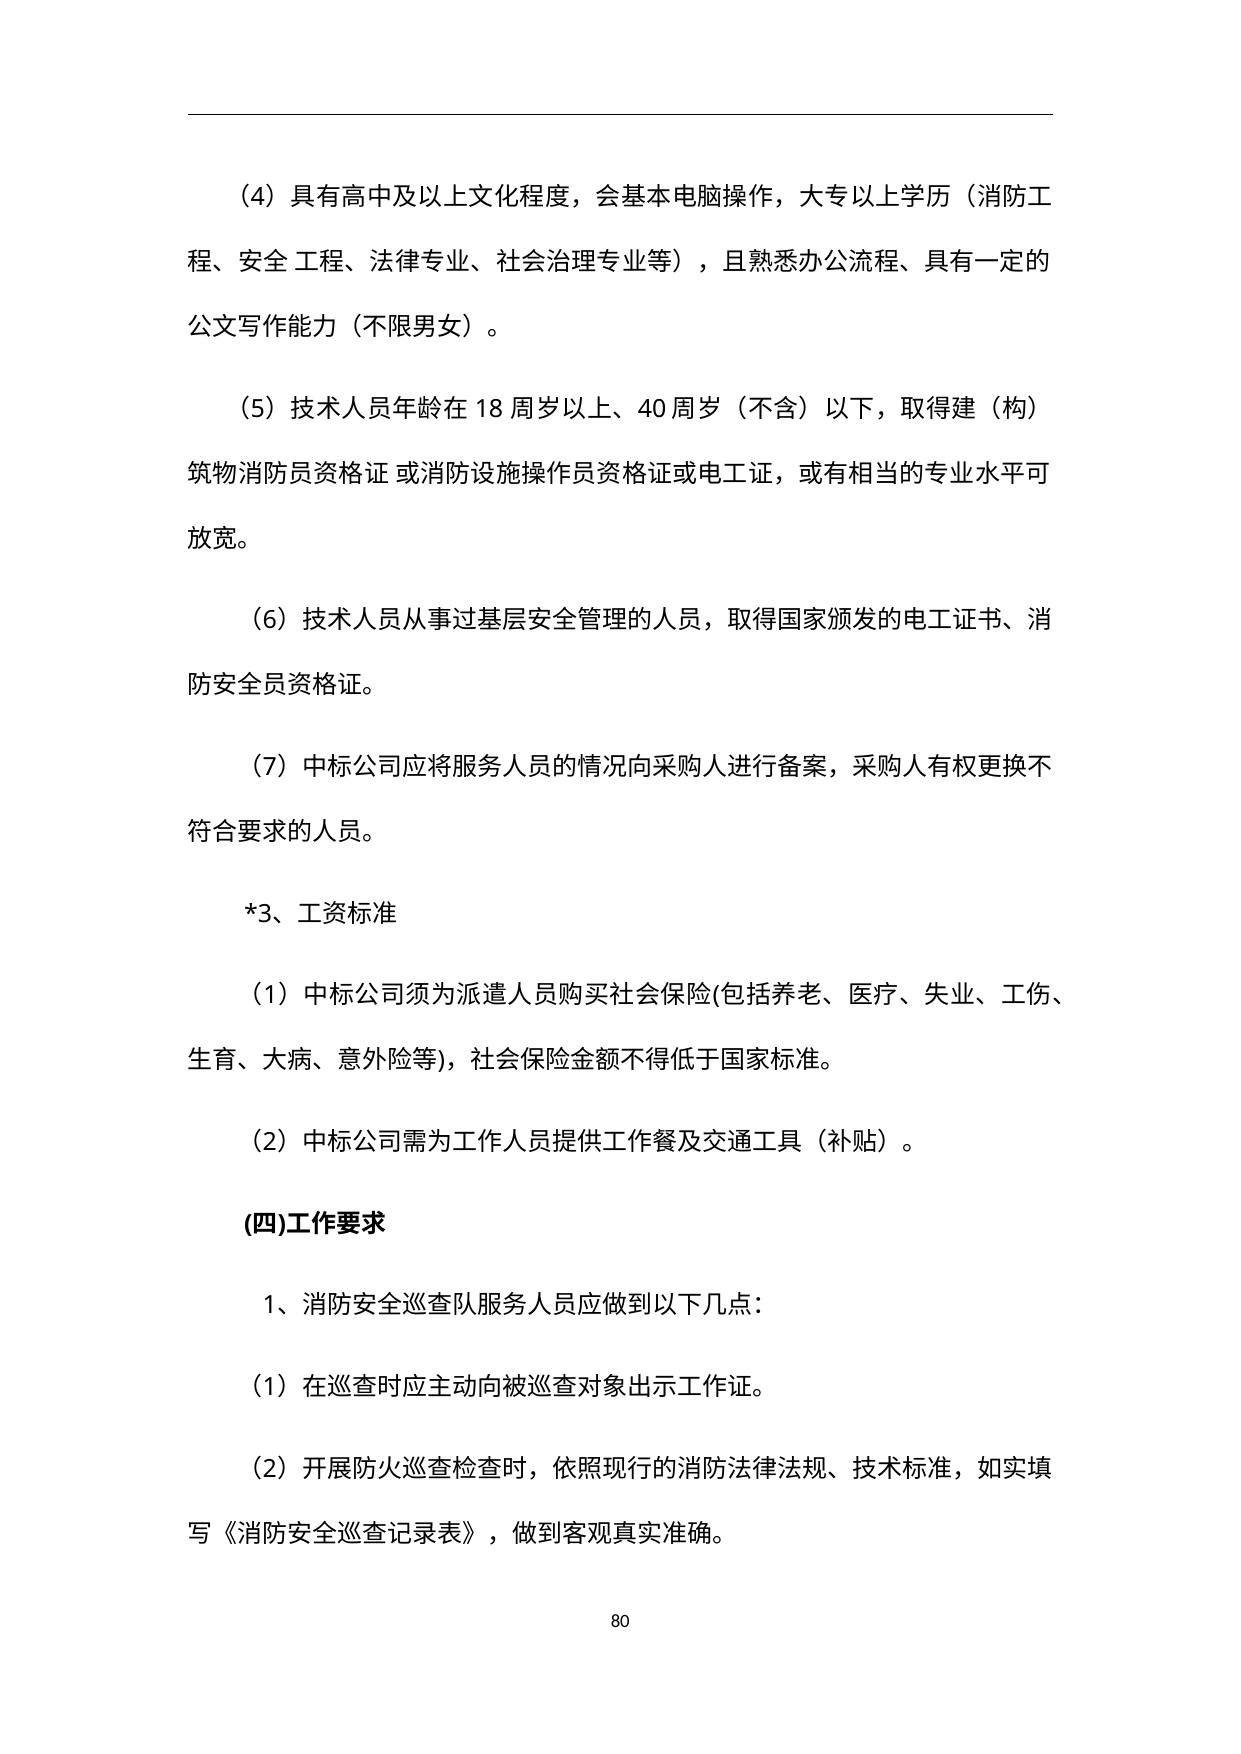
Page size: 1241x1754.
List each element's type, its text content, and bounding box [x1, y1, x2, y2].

text （2）中标公司需为工作人员提供工作餐及交通工具（补贴）。 [187, 1107, 1053, 1172]
text （1）中标公司须为派遣人员购买社会保险(包括养老、医疗、失业、工伤、生育、大病、意外险等)，社会保险金额不得低于国家标准。 [187, 960, 1053, 1090]
text （2）开展防火巡查检查时，依照现行的消防法律法规、技术标准，如实填写《消防安全巡查记录表》，做到客观真实准确。 [187, 1434, 1053, 1564]
text (四)工作要求 [187, 1189, 1053, 1254]
text *3、工资标准 [187, 879, 1053, 944]
text （6）技术人员从事过基层安全管理的人员，取得国家颁发的电工证书、消防安全员资格证。 [187, 585, 1053, 715]
text （1）在巡查时应主动向被巡查对象出示工作证。 [187, 1352, 1053, 1417]
text （7）中标公司应将服务人员的情况向采购人进行备案，采购人有权更换不符合要求的人员。 [187, 732, 1053, 862]
text 1、消防安全巡查队服务人员应做到以下几点： [187, 1270, 1053, 1335]
text （4）具有高中及以上文化程度，会基本电脑操作，大专以上学历（消防工程、安全 工程、法律专业、社会治理专业等），且熟悉办公流程、具有一定的公文写作能力（不限男女）。 [187, 162, 1053, 357]
text （5）技术人员年龄在 18 周岁以上、40周岁（不含）以下，取得建（构）筑物消防员资格证 或消防设施操作员资格证或电工证，或有相当的专业水平可放宽。 [187, 374, 1053, 569]
